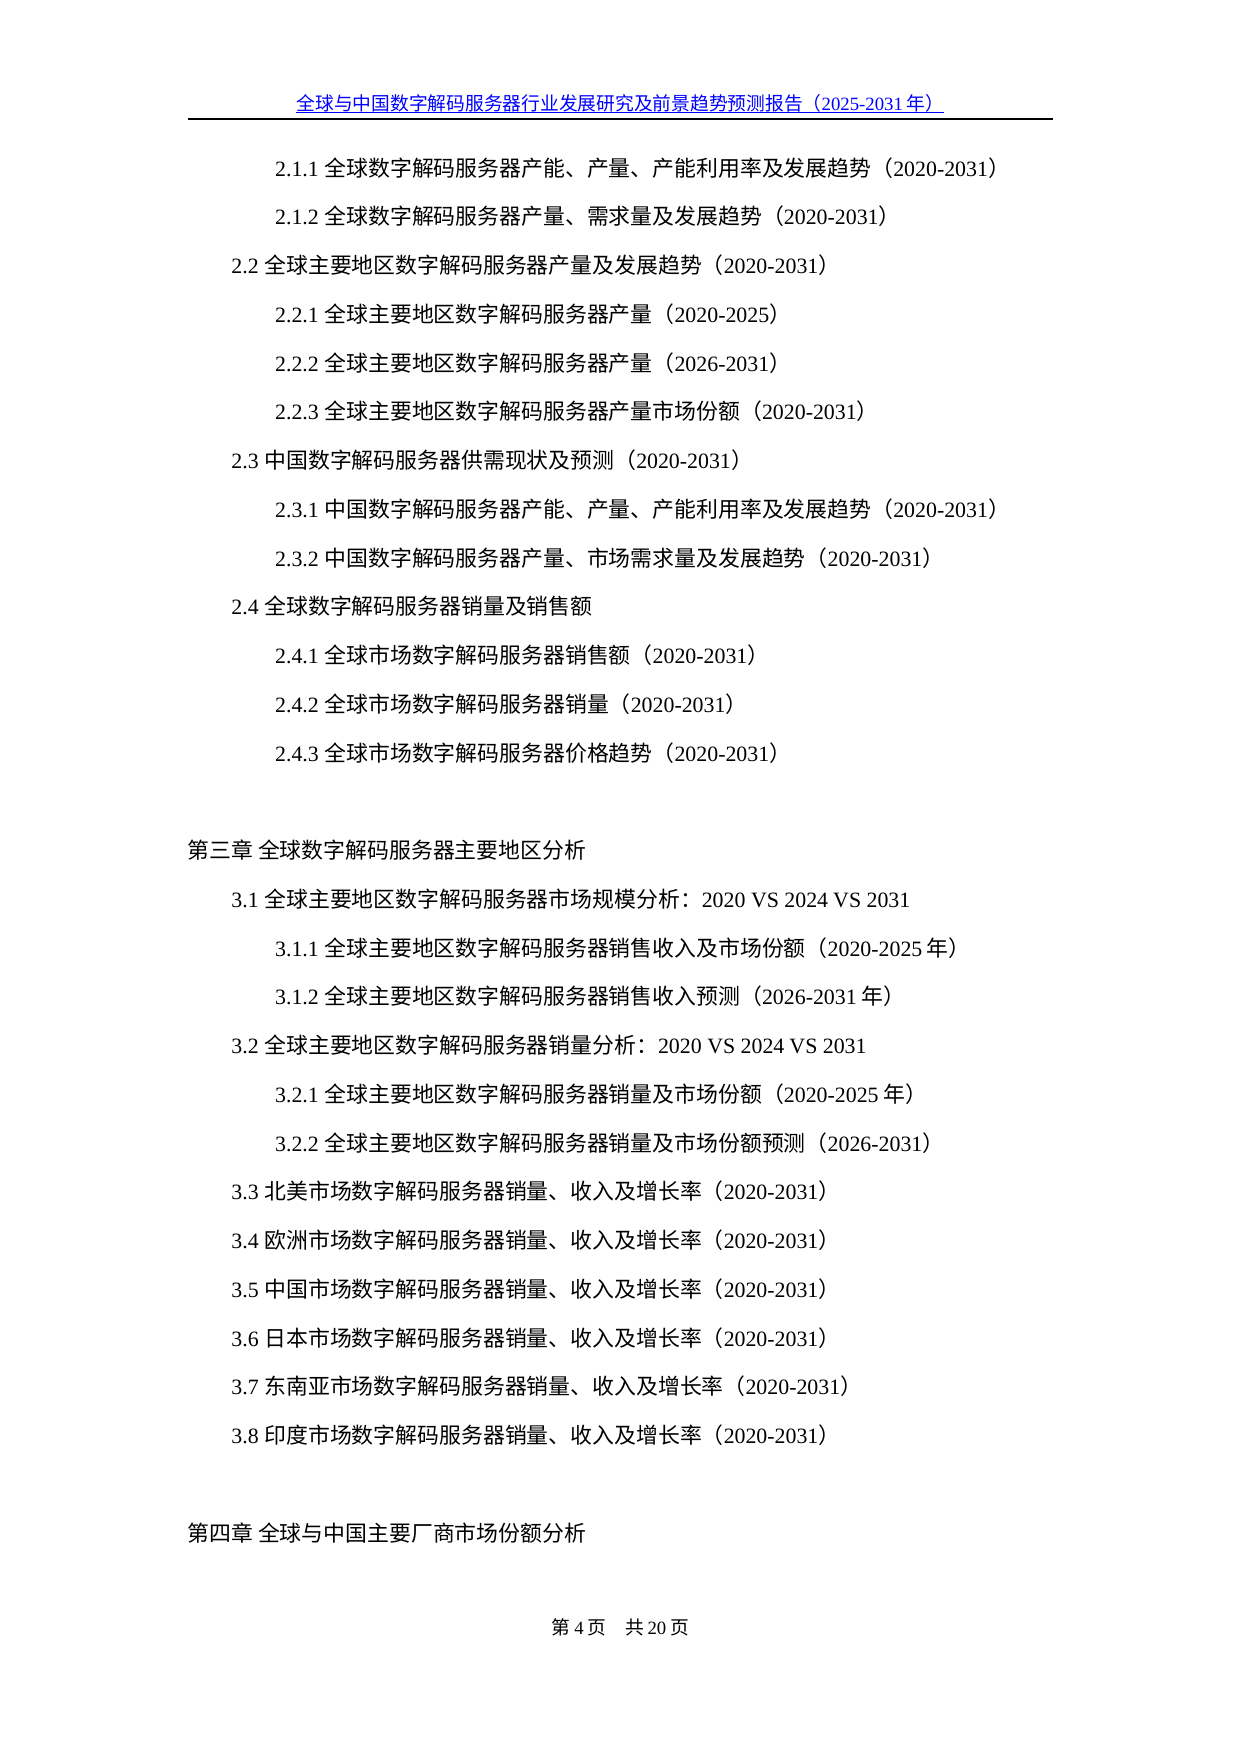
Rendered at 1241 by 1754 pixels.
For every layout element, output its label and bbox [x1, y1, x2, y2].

text [187, 150, 1053, 1548]
